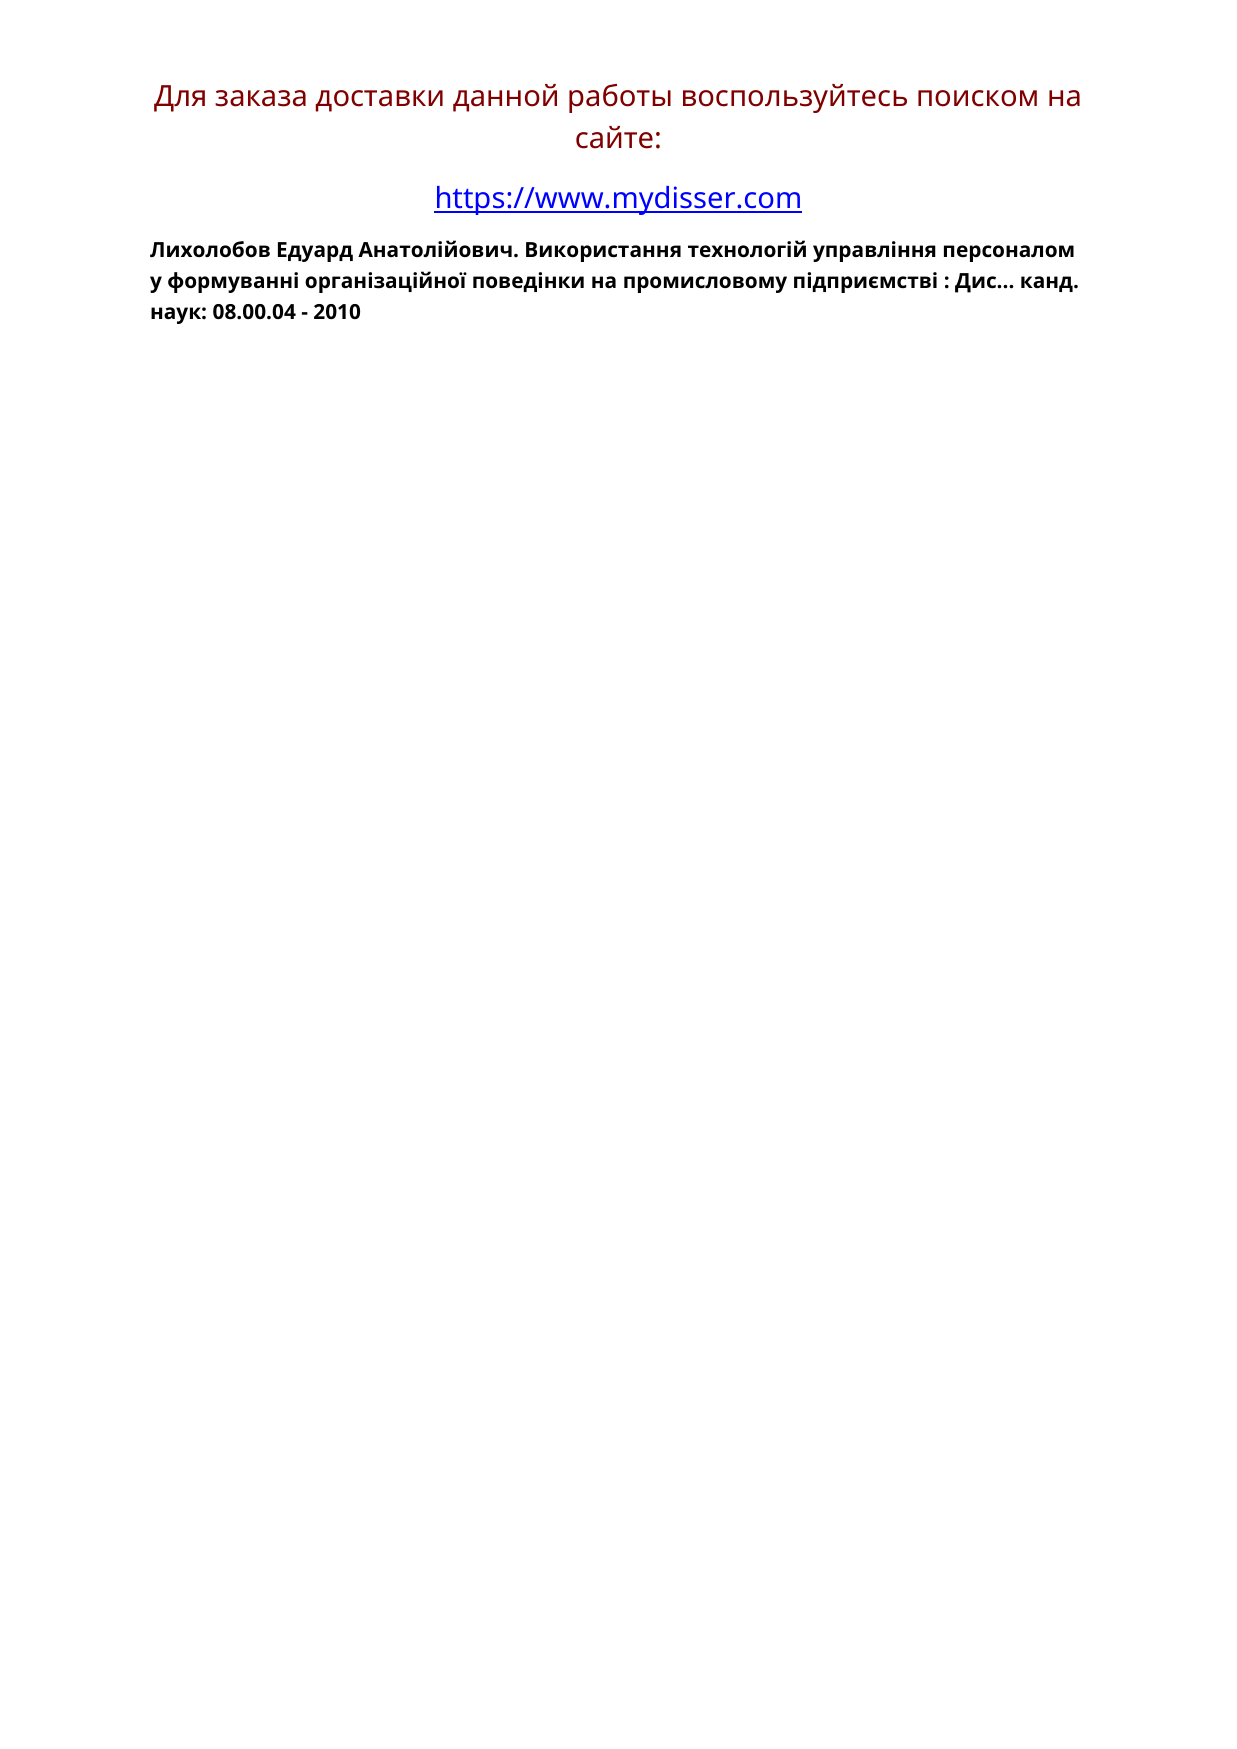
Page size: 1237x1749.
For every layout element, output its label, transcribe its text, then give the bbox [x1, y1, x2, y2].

text Лихолобов Едуард Анатолійович. Використання технологій управління персоналом у формуванні організаційної поведінки на промисловому підприємстві : Дис... канд. наук: 08.00.04 - 2010 [150, 236, 1086, 325]
